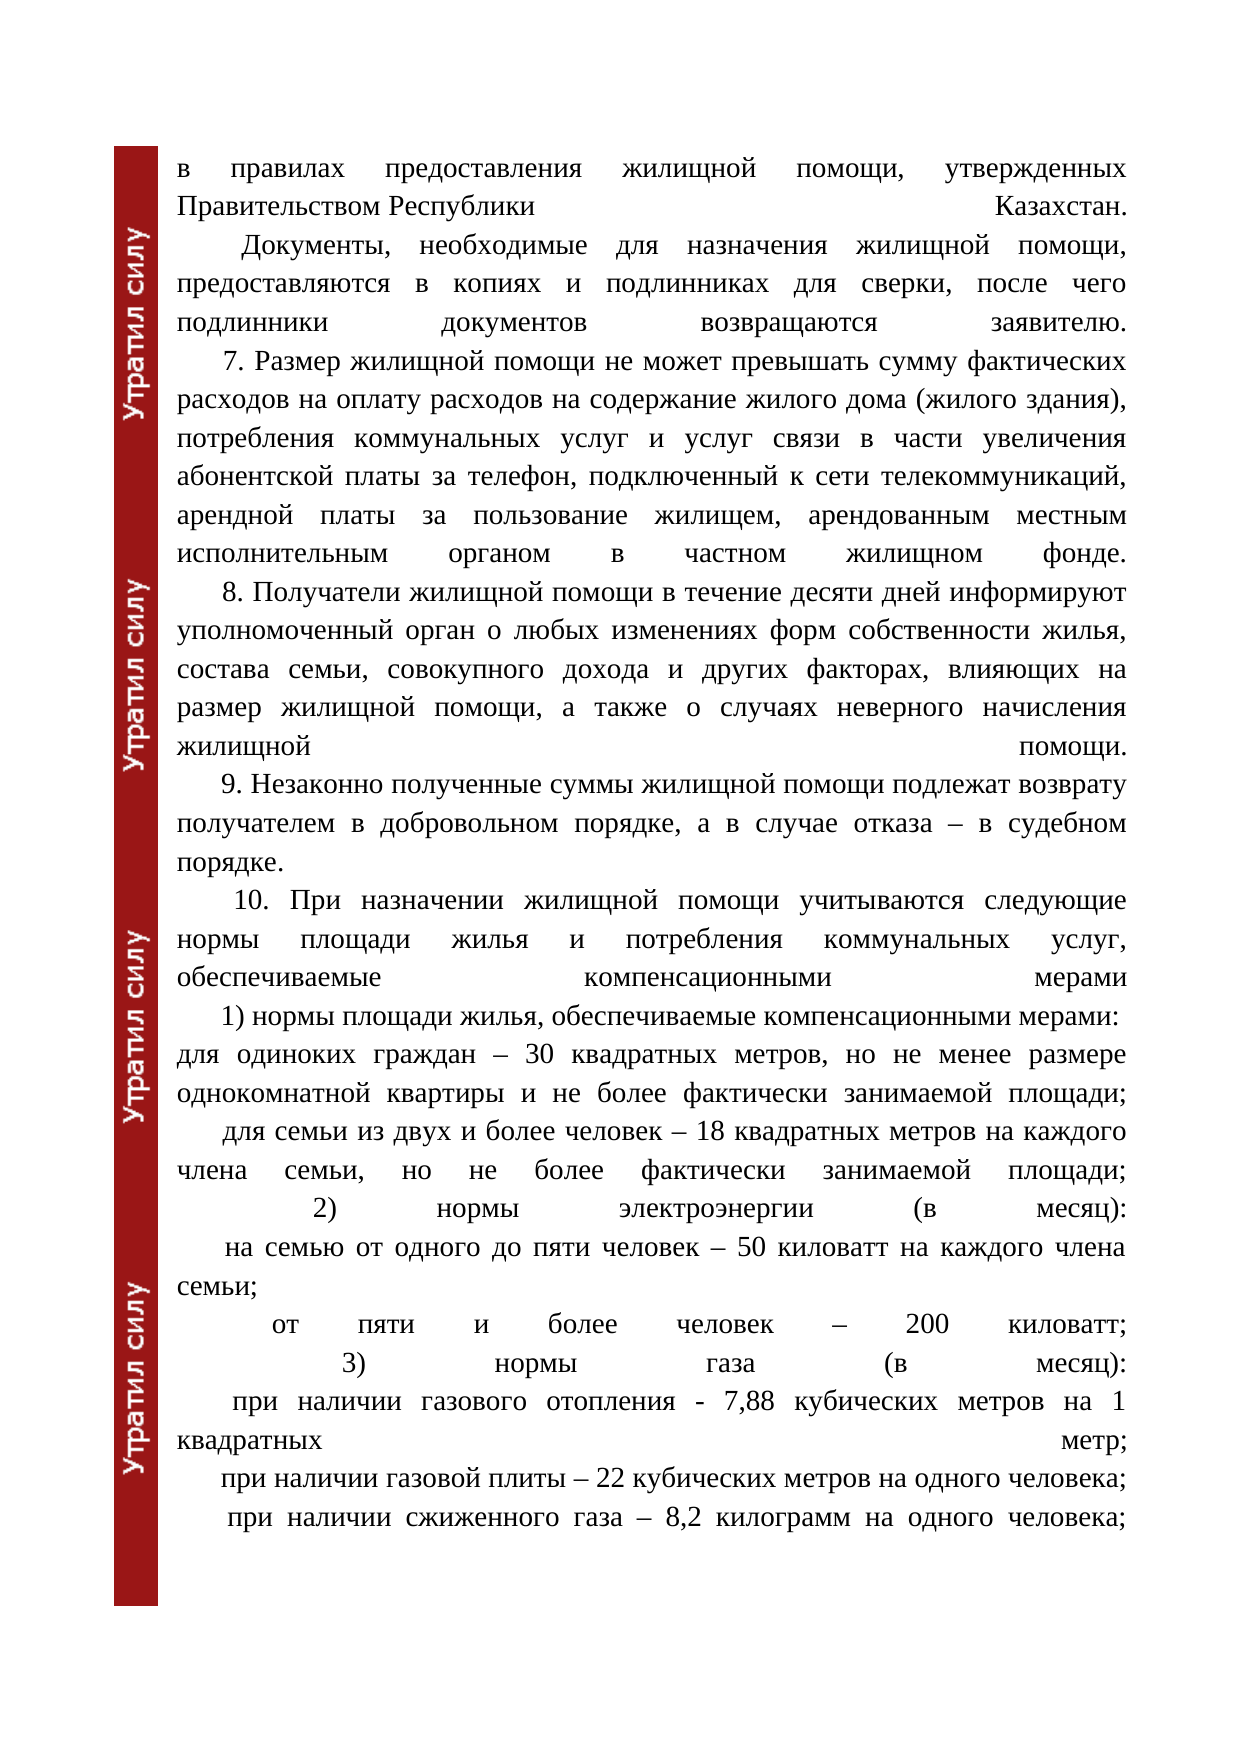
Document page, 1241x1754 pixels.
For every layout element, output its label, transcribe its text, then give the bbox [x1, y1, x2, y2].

picture [114, 146, 158, 150]
picture [114, 1532, 158, 1606]
